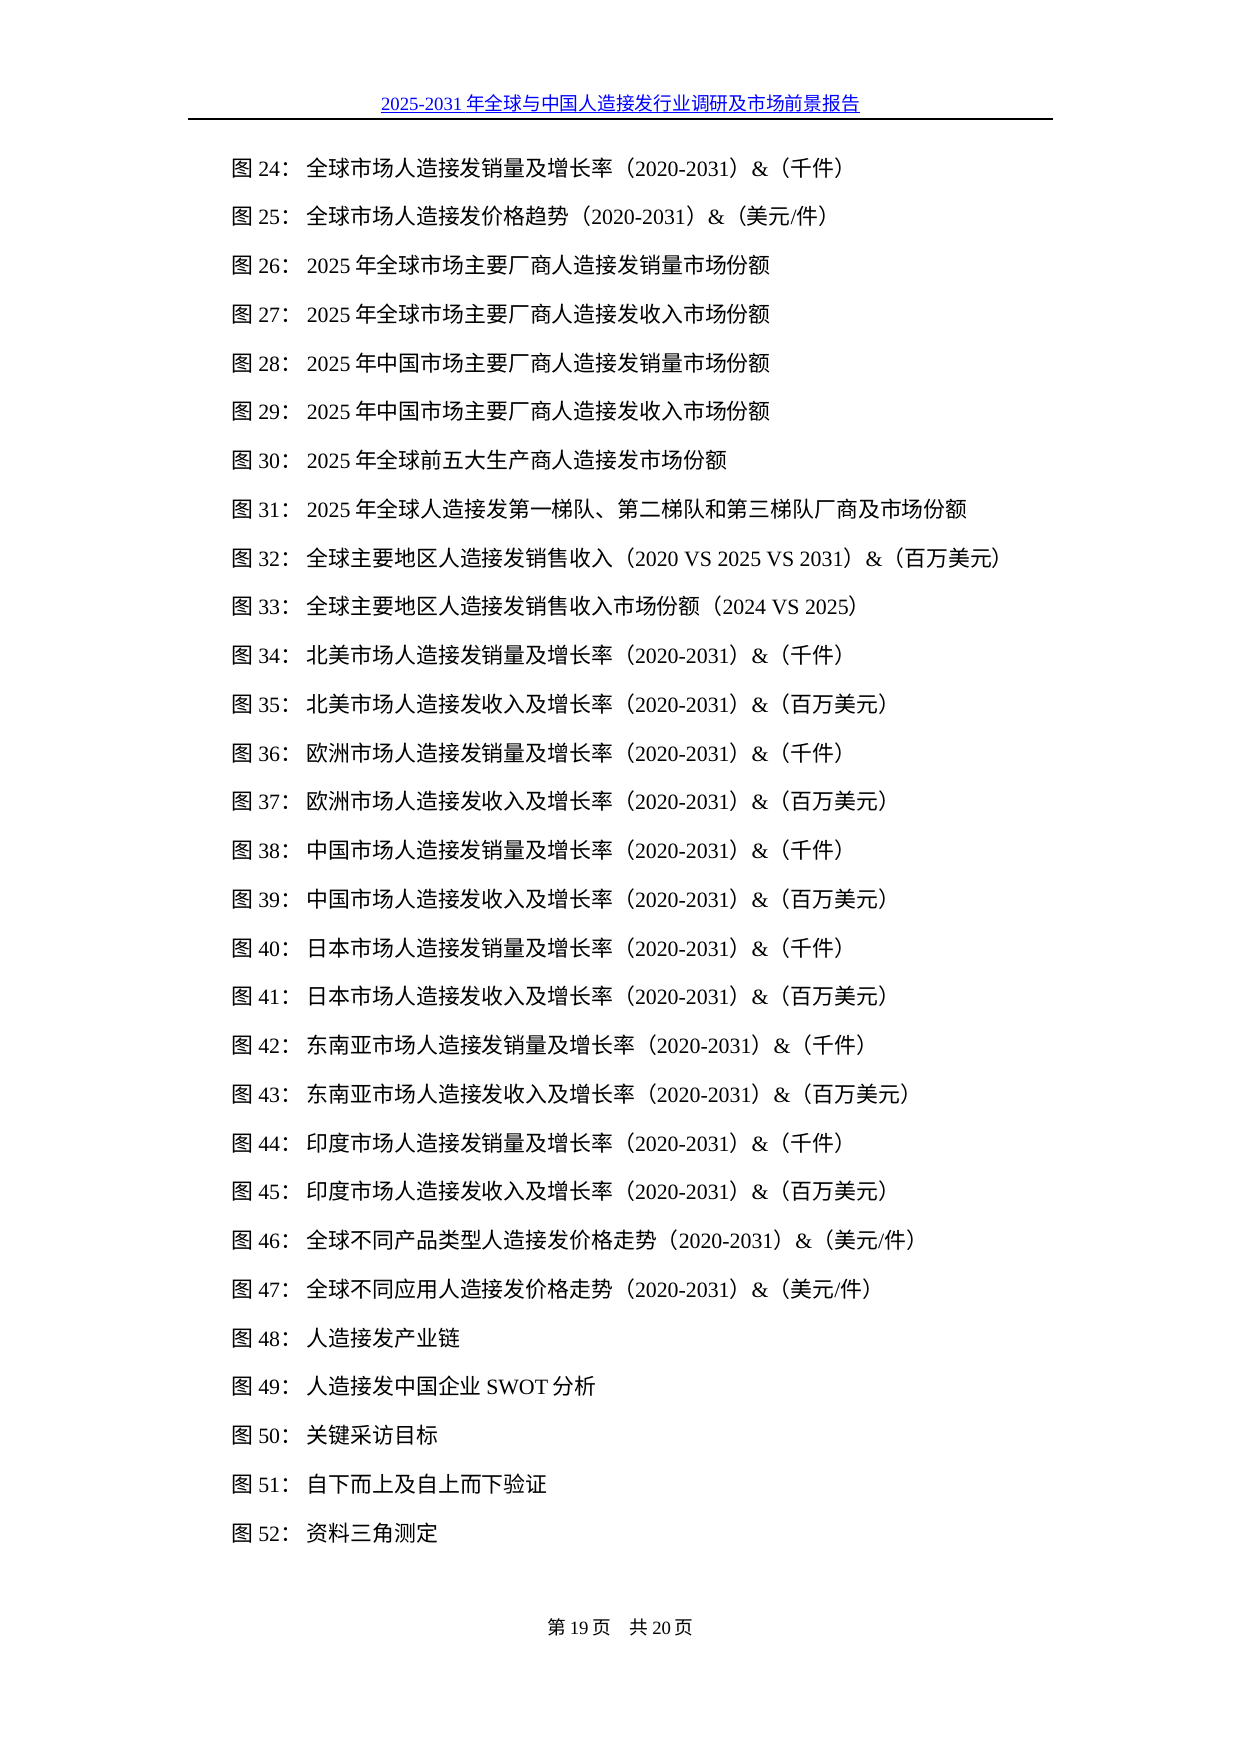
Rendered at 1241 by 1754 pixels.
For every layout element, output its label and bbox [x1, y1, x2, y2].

text [187, 150, 1053, 1548]
